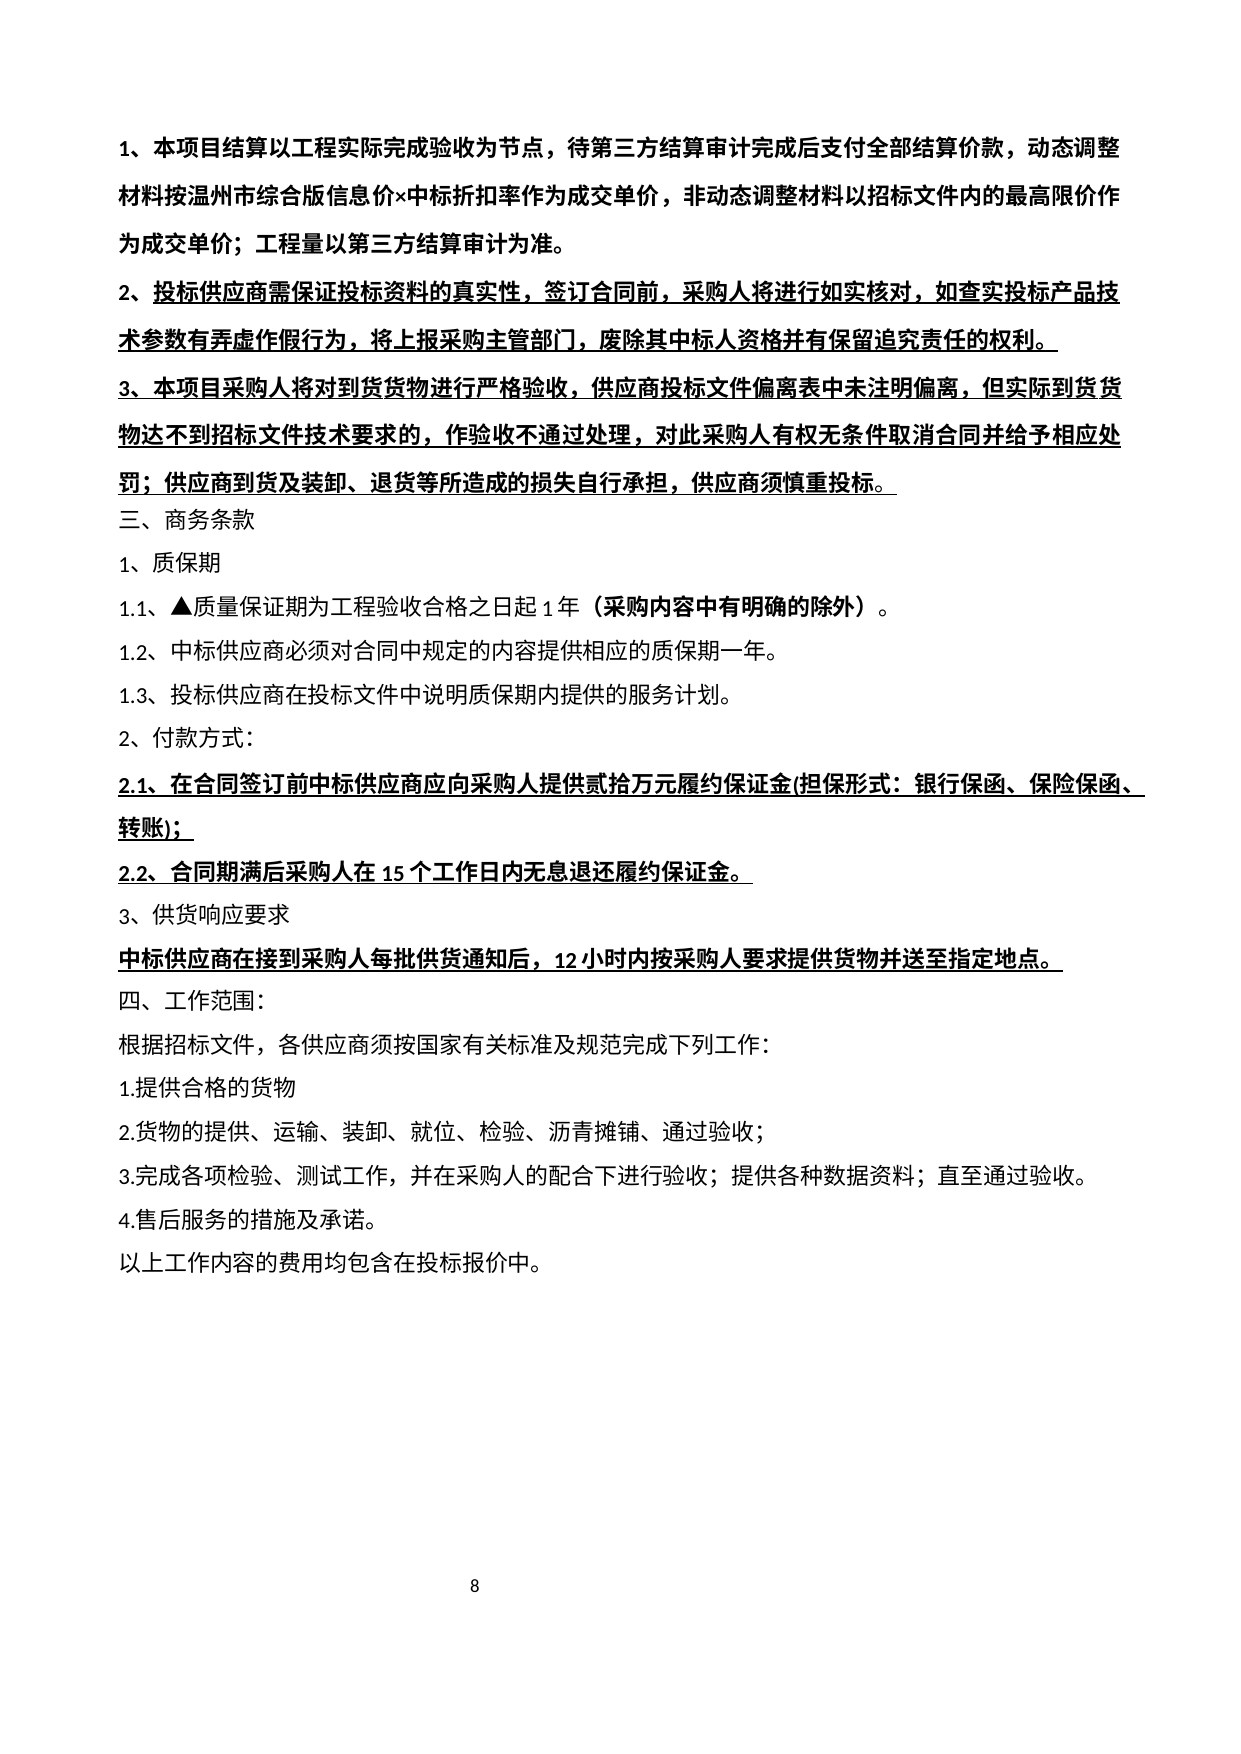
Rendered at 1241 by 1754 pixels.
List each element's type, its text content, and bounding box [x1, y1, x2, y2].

text 1、质保期 [118, 535, 1122, 578]
text 2.货物的提供、运输、装卸、就位、检验、沥青摊铺、通过验收； [118, 1106, 1122, 1149]
text 3、供货响应要求 [118, 887, 1122, 931]
list 2、投标供应商需保证投标资料的真实性，签订合同前，采购人将进行如实核对，如查实投标产品技术参数有弄虚作假行为，将上报采购主管部门，废除其中标人资格并有保留追究责任的权利。 [118, 262, 1122, 358]
text 1.1、▲质量保证期为工程验收合格之日起1年（采购内容中有明确的除外）。 [118, 578, 1122, 622]
text 2.2、合同期满后采购人在15个工作日内无息退还履约保证金。 [118, 843, 1122, 887]
text 2.1、在合同签订前中标供应商应向采购人提供贰拾万元履约保证金(担保形式：银行保函、保险保函、转账)； [118, 797, 1122, 843]
text 1.3、投标供应商在投标文件中说明质保期内提供的服务计划。 [118, 666, 1122, 710]
text 2.1、在合同签订前中标供应商应向采购人提供贰拾万元履约保证金(担保形式：银行保函、保险保函、转账)； [118, 756, 1122, 795]
text 根据招标文件，各供应商须按国家有关标准及规范完成下列工作： [118, 1018, 1122, 1062]
text 四、工作范围： [118, 974, 1122, 1018]
text 1.提供合格的货物 [118, 1062, 1122, 1106]
list 1、本项目结算以工程实际完成验收为节点，待第三方结算审计完成后支付全部结算价款，动态调整材料按温州市综合版信息价×中标折扣率作为成交单价，非动态调整材料以招标文件内的最高限价作为成交单价；工程量以第三方结算审计为准。 [118, 118, 1122, 262]
text 4.售后服务的措施及承诺。 [118, 1193, 1122, 1237]
text 以上工作内容的费用均包含在投标报价中。 [118, 1237, 1122, 1281]
text 1.2、中标供应商必须对合同中规定的内容提供相应的质保期一年。 [118, 622, 1122, 666]
text 中标供应商在接到采购人每批供货通知后，12小时内按采购人要求提供货物并送至指定地点。 [118, 931, 1122, 974]
text 3.完成各项检验、测试工作，并在采购人的配合下进行验收；提供各种数据资料；直至通过验收。 [118, 1149, 1122, 1193]
text 三、商务条款 [118, 501, 1122, 535]
text 2、付款方式： [118, 710, 1122, 756]
list 3、本项目采购人将对到货货物进行严格验收，供应商投标文件偏离表中未注明偏离，但实际到货货物达不到招标文件技术要求的，作验收不通过处理，对此采购人有权无条件取消合同并给予相应处罚；供应商到货及装卸、退货等所造成的损失自行承担，供应商须慎重投标。 [118, 358, 1122, 501]
